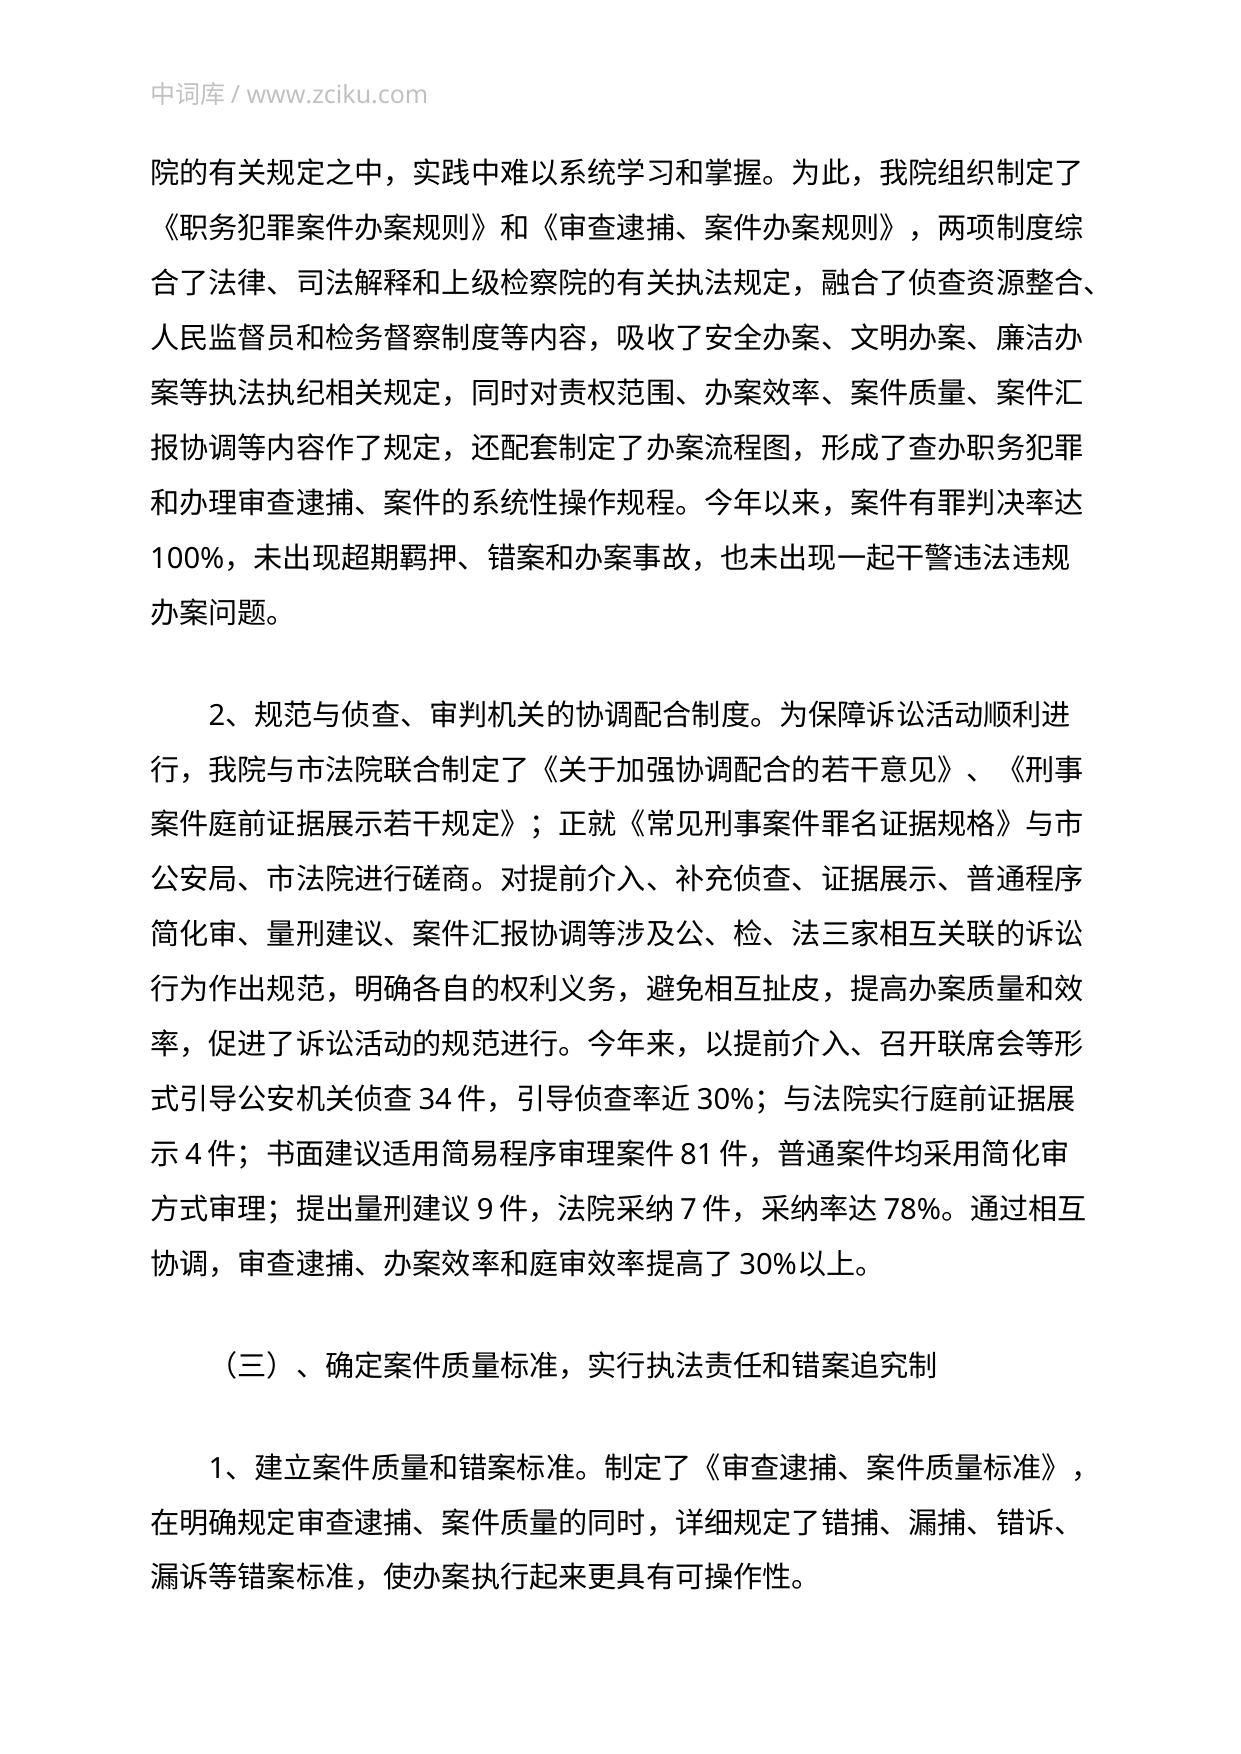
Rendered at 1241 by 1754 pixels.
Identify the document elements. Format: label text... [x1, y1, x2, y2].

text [150, 150, 1090, 632]
text 1、建立案件质量和错案标准。制定了《审查逮捕、案件质量标准》，在明确规定审查逮捕、案件质量的同时，详细规定了错捕、漏捕、错诉、漏诉等错案标准，使办案执行起来更具有可操作性。 [150, 1444, 1090, 1596]
text 2、规范与侦查、审判机关的协调配合制度。为保障诉讼活动顺利进行，我院与市法院联合制定了《关于加强协调配合的若干意见》、《刑事案件庭前证据展示若干规定》；正就《常见刑事案件罪名证据规格》与市公安局、市法院进行磋商。对提前介入、补充侦查、证据展示、普通程序简化审、量刑建议、案件汇报协调等涉及公、检、法三家相互关联的诉讼行为作出规范，明确各自的权利义务，避免相互扯皮，提高办案质量和效率，促进了诉讼活动的规范进行。今年来，以提前介入、召开联席会等形式引导公安机关侦查34件，引导侦查率近30%；与法院实行庭前证据展示4件；书面建议适用简易程序审理案件81件，普通案件均采用简化审方式审理；提出量刑建议9件，法院采纳7件，采纳率达78%。通过相互协调，审查逮捕、办案效率和庭审效率提高了30%以上。 [150, 691, 1090, 1283]
text （三）、确定案件质量标准，实行执法责任和错案追究制 [150, 1342, 1090, 1385]
